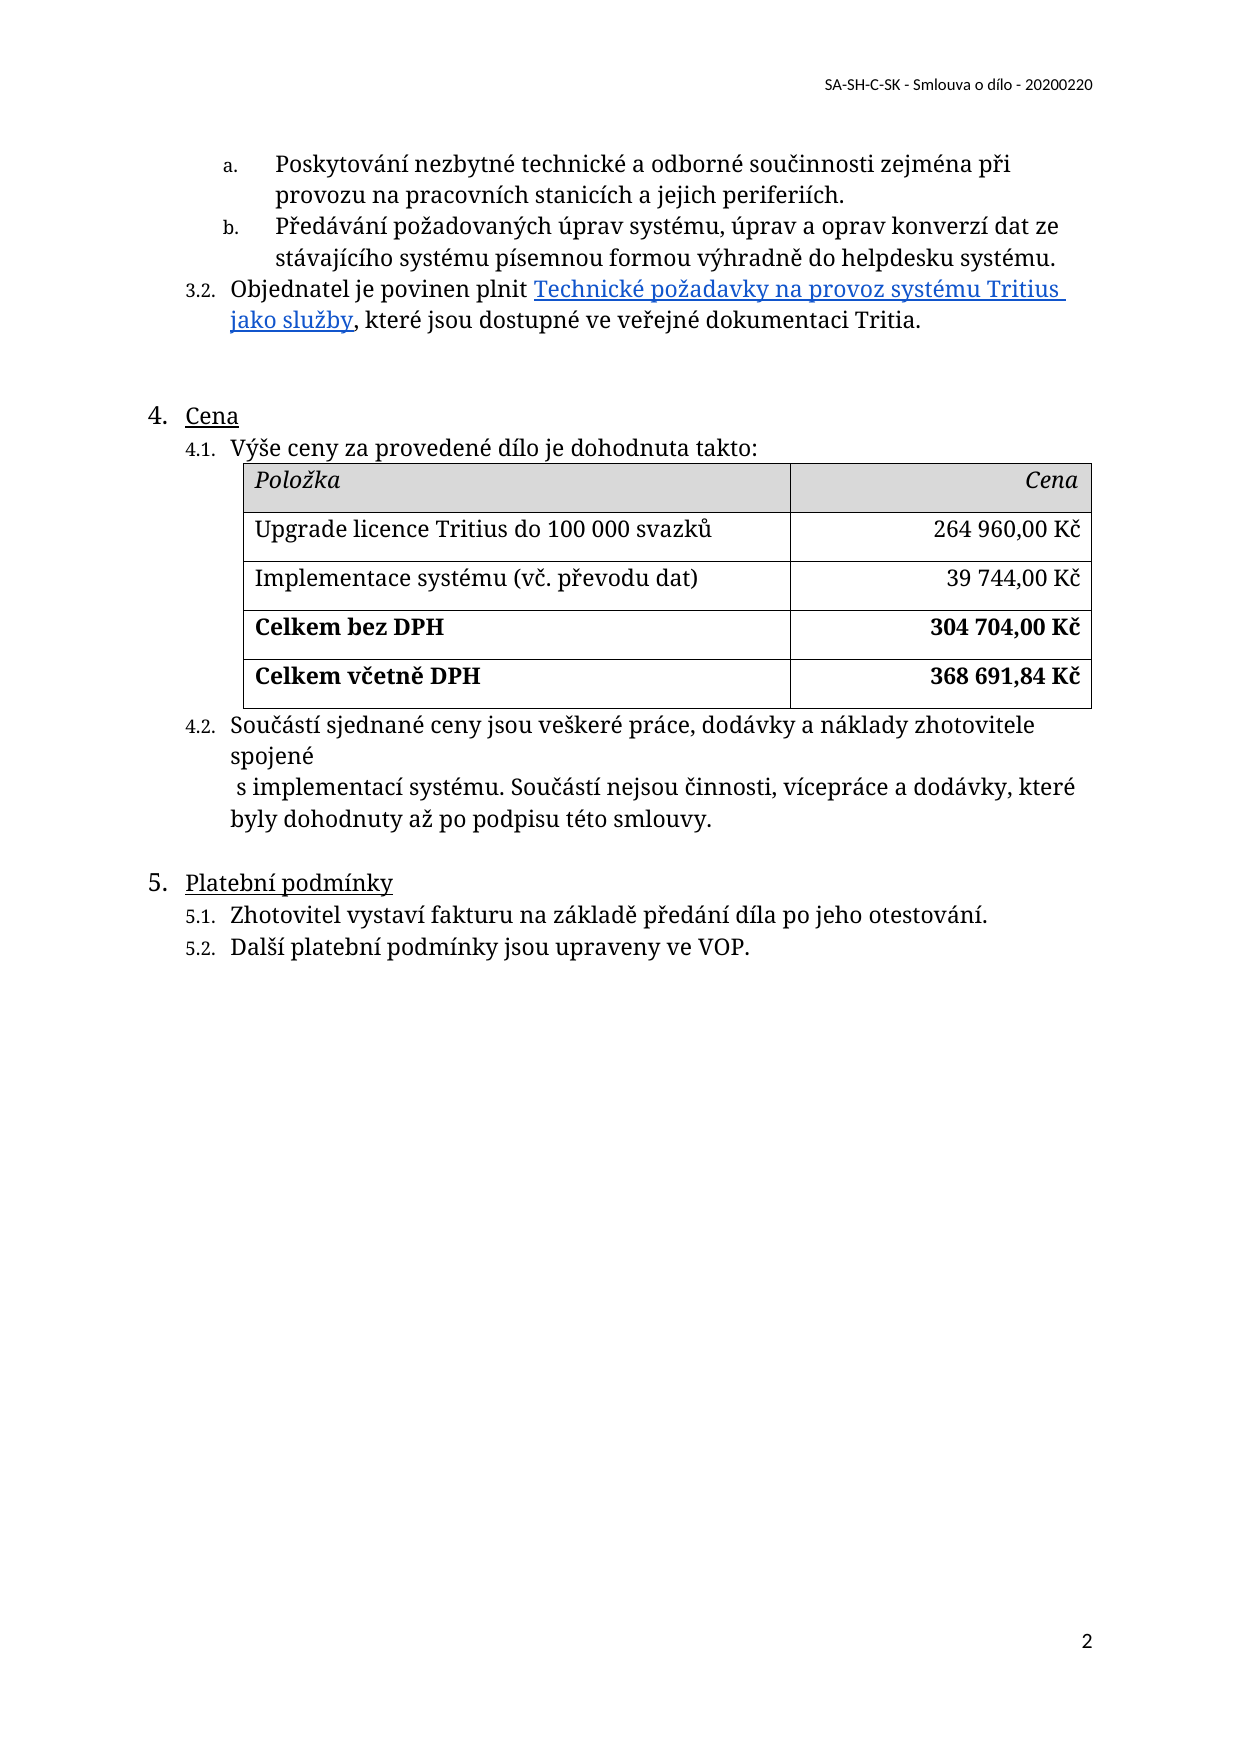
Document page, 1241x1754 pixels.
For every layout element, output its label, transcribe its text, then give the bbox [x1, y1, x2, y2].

table_cell Celkem bez DPH [244, 611, 790, 659]
list Objednatel je povinen plnit Technické požadavky na provoz systému Tritius jako služby, které jsou dostupné ve veřejné dokumentaci Tritia. [185, 273, 1092, 335]
table_cell Upgrade licence Tritius do 100 000 svazků [244, 513, 790, 561]
table_cell Implementace systému (vč. převodu dat) [244, 562, 790, 610]
list Předávání požadovaných úprav systému, úprav a oprav konverzí dat ze stávajícího systému písemnou formou výhradně do helpdesku systému. [223, 210, 1092, 273]
table_cell Celkem včetně DPH [244, 660, 790, 708]
table_header Položka [244, 464, 790, 512]
list Platební podmínky [148, 865, 1092, 899]
table_header Cena [791, 464, 1091, 512]
table_cell 304 704,00 Kč [791, 611, 1091, 659]
table_cell 39 744,00 Kč [791, 562, 1091, 610]
list Součástí sjednané ceny jsou veškeré práce, dodávky a náklady zhotovitele spojené s implementací systému. Součástí nejsou činnosti, vícepráce a dodávky, které byly dohodnuty až po podpisu této smlouvy. [185, 709, 1092, 834]
table_cell 264 960,00 Kč [791, 513, 1091, 561]
list Další platební podmínky jsou upraveny ve VOP. [185, 930, 1092, 962]
list Poskytování nezbytné technické a odborné součinnosti zejména při provozu na pracovních stanicích a jejich periferiích. [223, 148, 1092, 210]
table_cell 368 691,84 Kč [791, 660, 1091, 708]
list Zhotovitel vystaví fakturu na základě předání díla po jeho otestování. [185, 899, 1092, 930]
list Výše ceny za provedené dílo je dohodnuta takto: [185, 432, 1092, 463]
list Cena [148, 398, 1092, 432]
